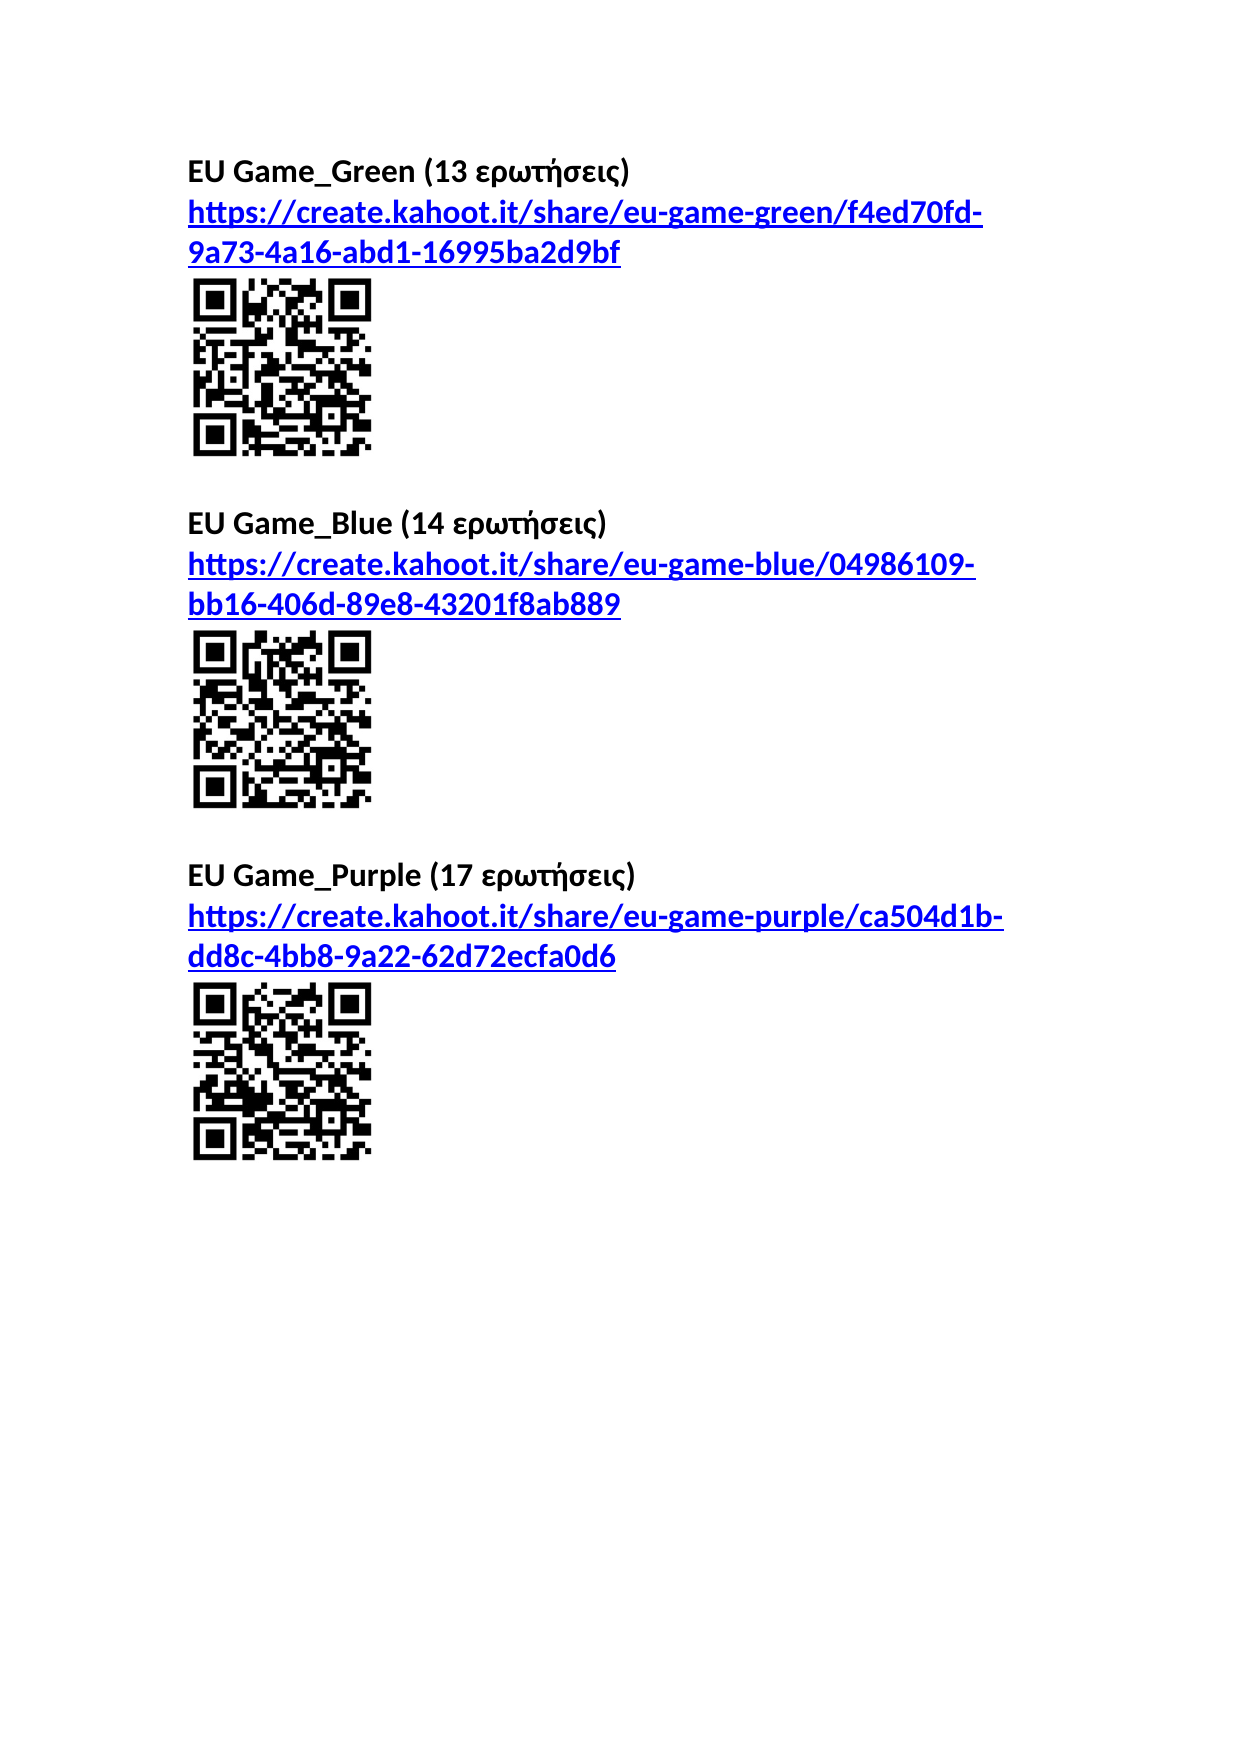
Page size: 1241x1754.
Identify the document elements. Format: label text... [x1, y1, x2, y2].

text https://create.kahoot.it/share/eu-game-purple/ca504d1b-dd8c-4bb8-9a22-62d72ecfa0d6 [187, 895, 1053, 976]
picture [187, 976, 377, 1166]
text https://create.kahoot.it/share/eu-game-green/f4ed70fd-9a73-4a16-abd1-16995ba2d9bf [187, 191, 1053, 272]
text EU Game_Blue (14 ερωτήσεις) [187, 502, 1053, 543]
text EU Game_Green (13 ερωτήσεις) [187, 150, 1053, 191]
picture [187, 624, 377, 814]
text https://create.kahoot.it/share/eu-game-blue/04986109-bb16-406d-89e8-43201f8ab889 [187, 543, 1053, 624]
picture [187, 272, 377, 462]
text EU Game_Purple (17 ερωτήσεις) [187, 854, 1053, 895]
